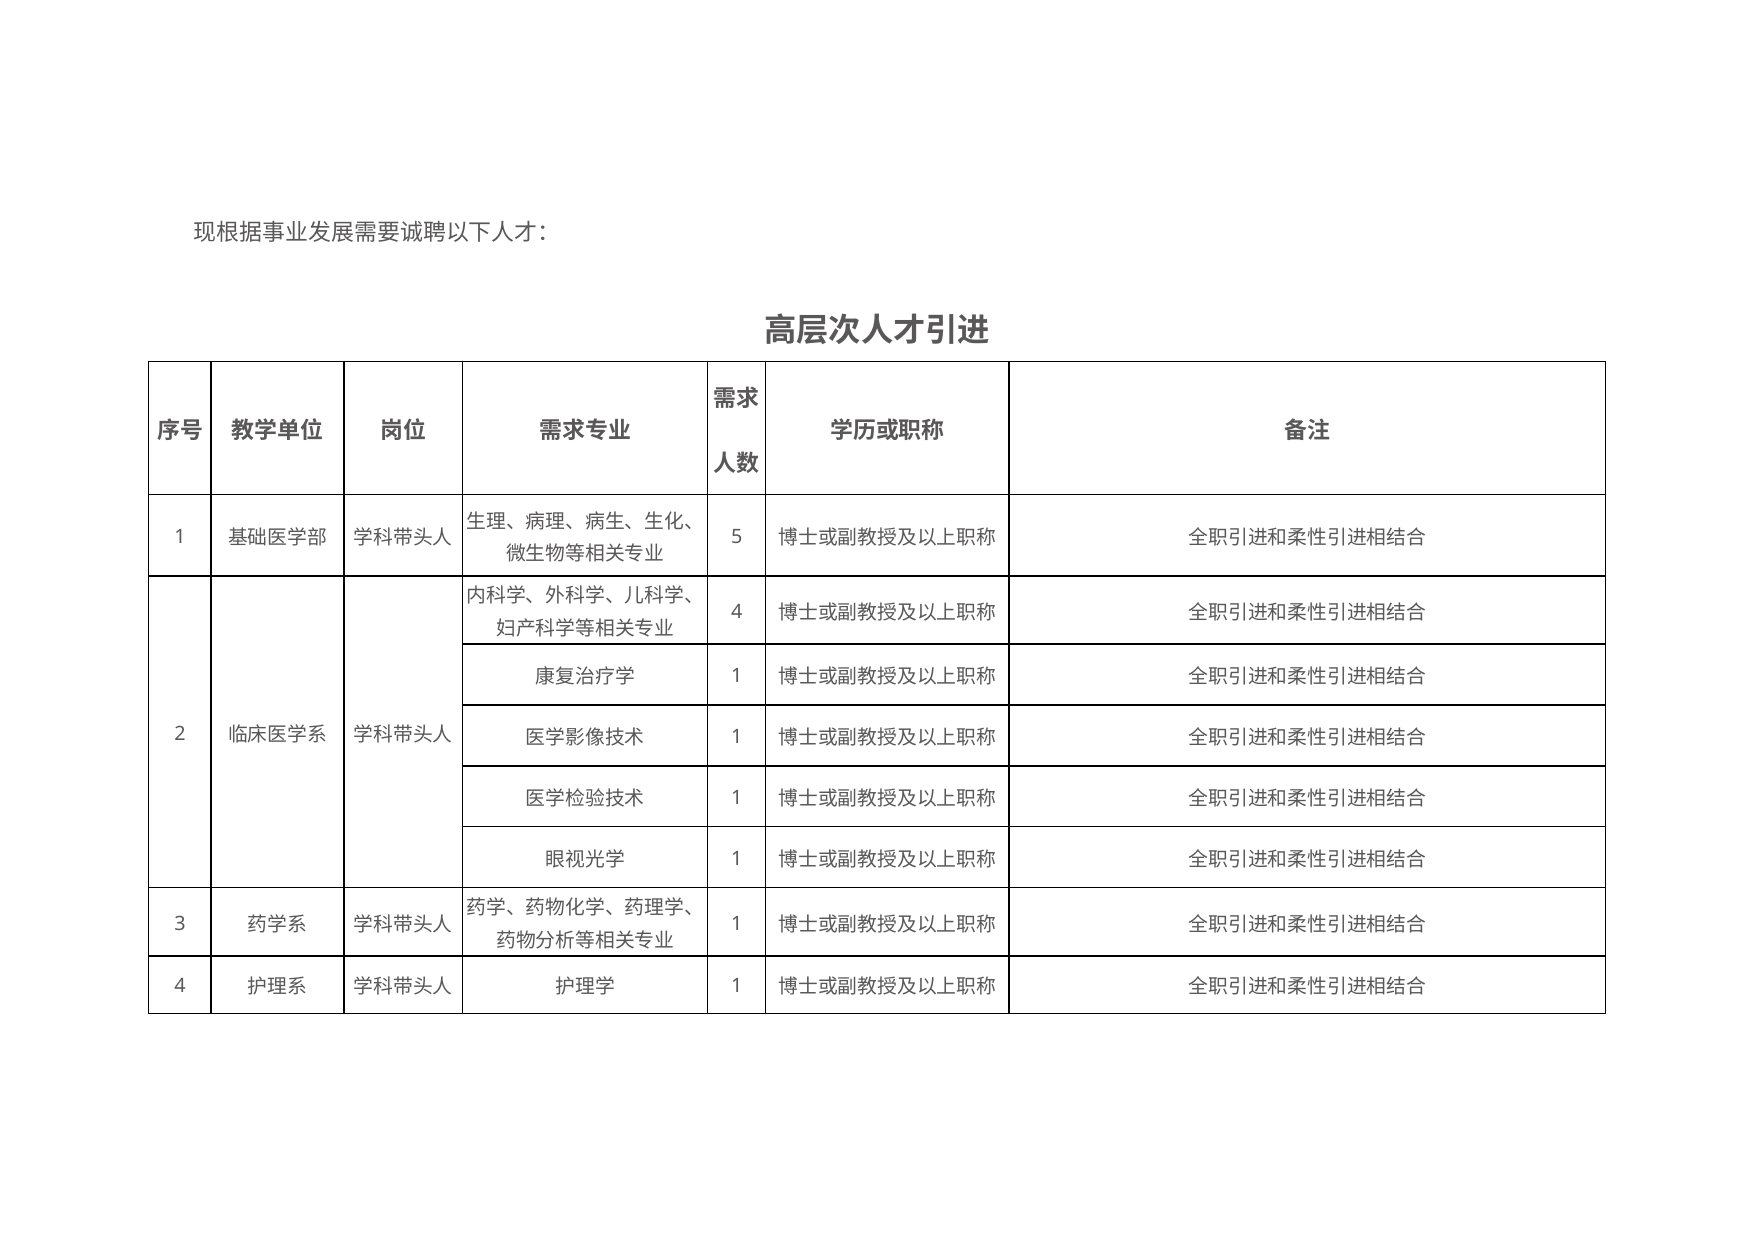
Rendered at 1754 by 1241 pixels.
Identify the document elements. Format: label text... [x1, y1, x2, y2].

table_cell 岗位 [345, 362, 462, 494]
table_cell 1 [708, 767, 765, 826]
table_cell 全职引进和柔性引进相结合 [1010, 495, 1605, 575]
table_cell 全职引进和柔性引进相结合 [1010, 577, 1605, 643]
text 现根据事业发展需要诚聘以下人才： [150, 198, 1604, 263]
table_cell 1 [708, 706, 765, 765]
table_cell 全职引进和柔性引进相结合 [1010, 706, 1605, 765]
table_cell 药学系 [212, 888, 343, 955]
table_cell 博士或副教授及以上职称 [766, 957, 1008, 1013]
table_cell 4 [149, 957, 210, 1013]
table_cell 学科带头人 [345, 888, 462, 955]
table_cell 1 [708, 888, 765, 955]
table_cell 博士或副教授及以上职称 [766, 577, 1008, 643]
table_cell 学科带头人 [345, 577, 462, 887]
table_cell 学科带头人 [345, 495, 462, 575]
table_cell 内科学、外科学、儿科学、妇产科学等相关专业 [463, 577, 707, 643]
table_cell 学历或职称 [766, 362, 1008, 494]
table_cell 1 [708, 957, 765, 1013]
table_cell 1 [708, 645, 765, 704]
table_cell 博士或副教授及以上职称 [766, 495, 1008, 575]
table_cell 博士或副教授及以上职称 [766, 767, 1008, 826]
table_cell 1 [149, 495, 210, 575]
table_cell 3 [149, 888, 210, 955]
table_cell 5 [708, 495, 765, 575]
table_cell 全职引进和柔性引进相结合 [1010, 888, 1605, 955]
table_cell 眼视光学 [463, 827, 707, 887]
table_cell 康复治疗学 [463, 645, 707, 704]
table_cell 全职引进和柔性引进相结合 [1010, 957, 1605, 1013]
table_cell 需求人数 [708, 362, 765, 494]
table_cell 1 [708, 827, 765, 887]
table_cell 博士或副教授及以上职称 [766, 645, 1008, 704]
table_cell 需求专业 [463, 362, 707, 494]
table_cell 学科带头人 [345, 957, 462, 1013]
table_cell 药学、药物化学、药理学、药物分析等相关专业 [463, 888, 707, 955]
table_cell 博士或副教授及以上职称 [766, 706, 1008, 765]
table_cell 临床医学系 [212, 577, 343, 887]
table_cell 医学影像技术 [463, 706, 707, 765]
table_cell 4 [708, 577, 765, 643]
table_cell 全职引进和柔性引进相结合 [1010, 645, 1605, 704]
table_cell 生理、病理、病生、生化、微生物等相关专业 [463, 495, 707, 575]
table_cell 全职引进和柔性引进相结合 [1010, 767, 1605, 826]
table_cell 博士或副教授及以上职称 [766, 888, 1008, 955]
table_cell 医学检验技术 [463, 767, 707, 826]
table_cell 备注 [1010, 362, 1605, 494]
table_cell 基础医学部 [212, 495, 343, 575]
table_cell 序号 [149, 362, 210, 494]
table_header 高层次人才引进 [149, 292, 1606, 361]
table_cell 护理系 [212, 957, 343, 1013]
table_cell 2 [149, 577, 210, 887]
table_cell 博士或副教授及以上职称 [766, 827, 1008, 887]
table_cell 全职引进和柔性引进相结合 [1010, 827, 1605, 887]
table_cell 护理学 [463, 957, 707, 1013]
table_cell 教学单位 [212, 362, 343, 494]
